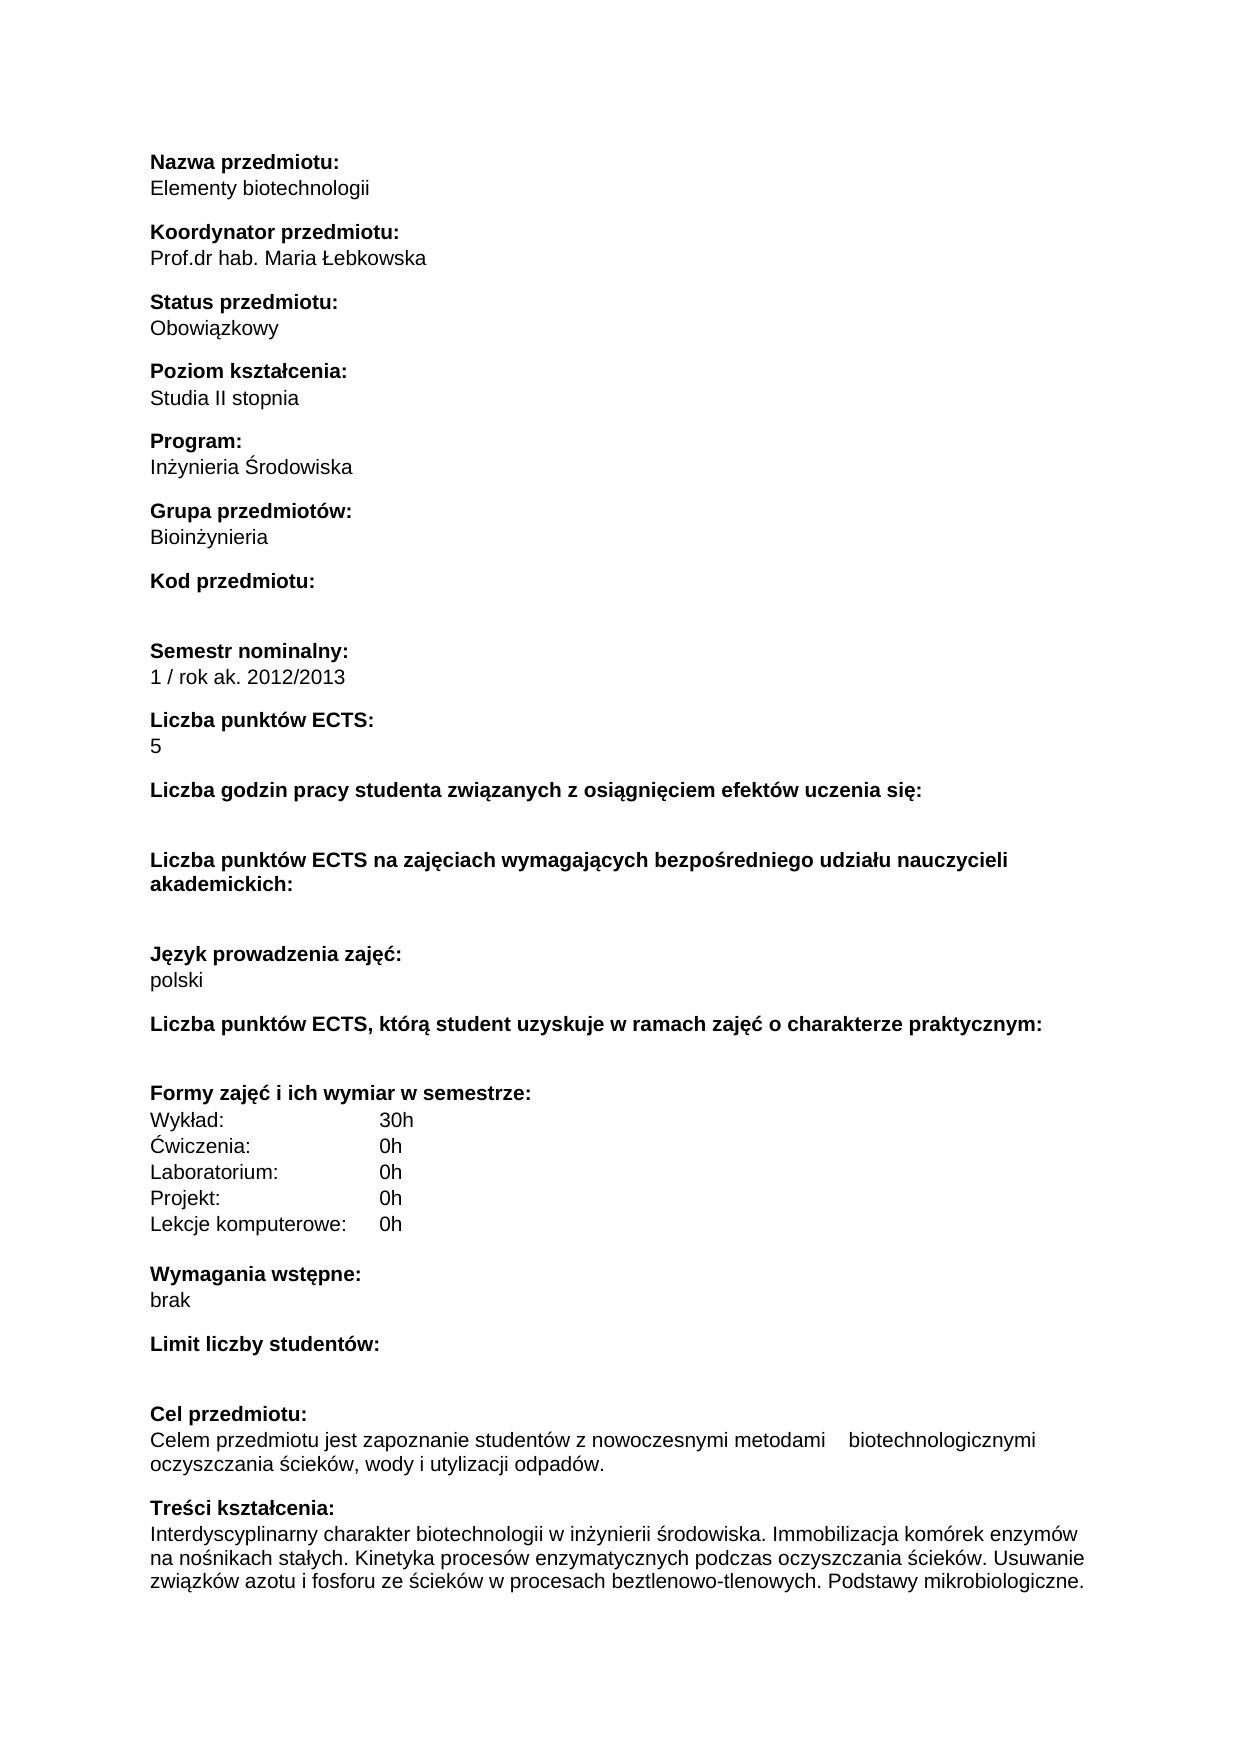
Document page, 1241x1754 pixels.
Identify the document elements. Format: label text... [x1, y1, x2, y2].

text Status przedmiotu: [150, 289, 1090, 313]
table_cell 0h [369, 1210, 597, 1236]
text Studia II stopnia [150, 385, 1090, 409]
text Formy zajęć i ich wymiar w semestrze: [150, 1081, 1090, 1105]
text Bioinżynieria [150, 525, 1090, 549]
table_cell 0h [369, 1184, 597, 1210]
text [150, 1521, 1090, 1593]
text Celem przedmiotu jest zapoznanie studentów z nowoczesnymi metodami biotechnologicznymi oczyszczania ścieków, wody i utylizacji odpadów. [150, 1428, 1090, 1476]
text Treści kształcenia: [150, 1495, 1090, 1519]
text Język prowadzenia zajęć: [150, 942, 1090, 966]
text Elementy biotechnologii [150, 176, 1090, 200]
text Nazwa przedmiotu: [150, 150, 1090, 174]
text 5 [150, 734, 1090, 758]
text Liczba punktów ECTS, którą student uzyskuje w ramach zajęć o charakterze praktycznym: [150, 1011, 1090, 1035]
text Cel przedmiotu: [150, 1402, 1090, 1426]
text Obowiązkowy [150, 316, 1090, 339]
text Liczba punktów ECTS na zajęciach wymagających bezpośredniego udziału nauczycieli akademickich: [150, 848, 1090, 896]
table_cell Lekcje komputerowe: [140, 1212, 367, 1236]
text Liczba godzin pracy studenta związanych z osiągnięciem efektów uczenia się: [150, 778, 1090, 802]
table_cell 0h [369, 1158, 597, 1184]
table_cell Laboratorium: [140, 1160, 367, 1184]
table_cell Projekt: [140, 1186, 367, 1210]
text Kod przedmiotu: [150, 569, 1090, 593]
table_header 30h [369, 1108, 597, 1132]
text Poziom kształcenia: [150, 359, 1090, 383]
table_header Wykład: [140, 1108, 367, 1132]
text Inżynieria Środowiska [150, 455, 1090, 479]
text brak [150, 1288, 1090, 1312]
table_cell 0h [369, 1132, 597, 1158]
text Program: [150, 429, 1090, 453]
text Prof.dr hab. Maria Łebkowska [150, 246, 1090, 270]
text Limit liczby studentów: [150, 1332, 1090, 1356]
text Semestr nominalny: [150, 638, 1090, 662]
text Grupa przedmiotów: [150, 499, 1090, 523]
table_cell Ćwiczenia: [140, 1134, 367, 1158]
text Wymagania wstępne: [150, 1262, 1090, 1286]
text polski [150, 968, 1090, 992]
text Koordynator przedmiotu: [150, 220, 1090, 244]
text Liczba punktów ECTS: [150, 708, 1090, 732]
text 1 / rok ak. 2012/2013 [150, 664, 1090, 688]
